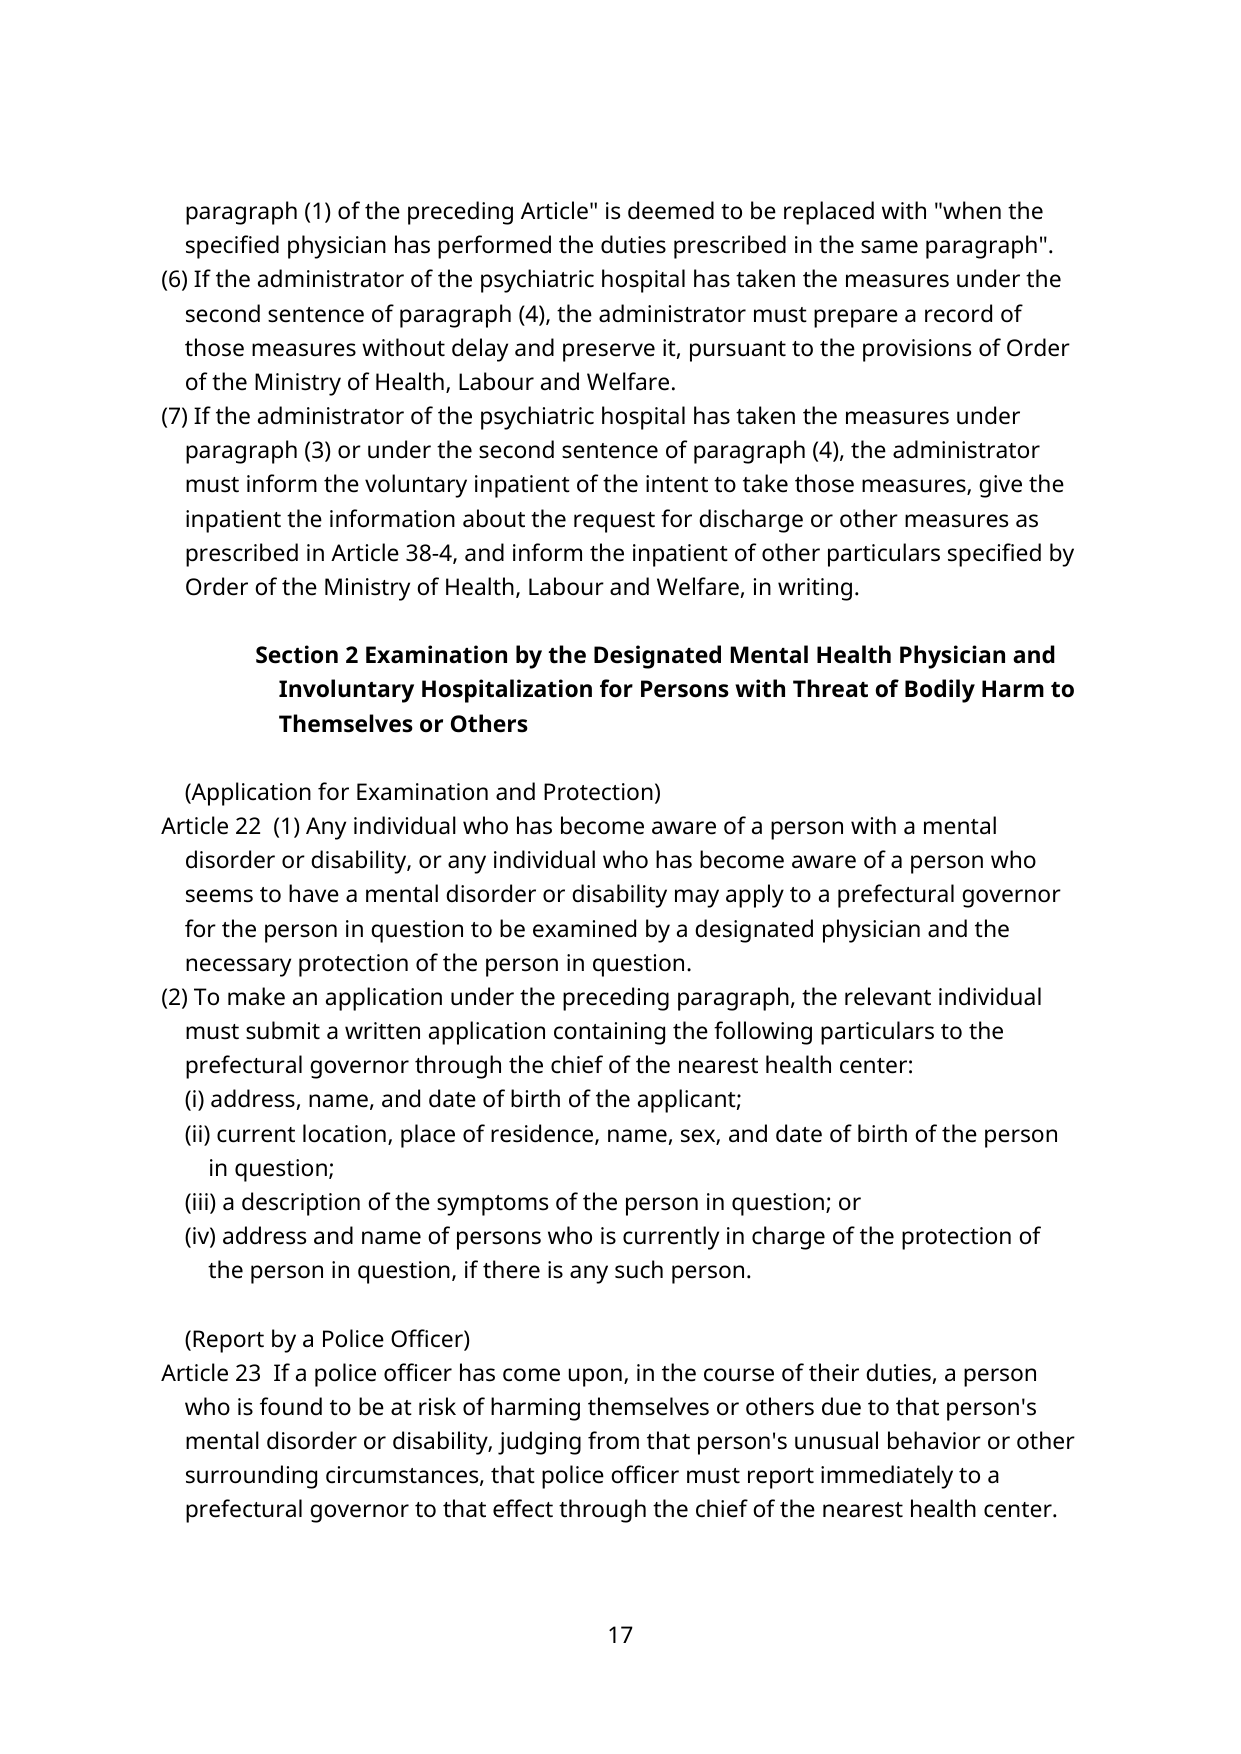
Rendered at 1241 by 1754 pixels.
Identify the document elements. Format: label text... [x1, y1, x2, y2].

text (iii) a description of the symptoms of the person in question; or [184, 1184, 1079, 1219]
text (6) If the administrator of the psychiatric hospital has taken the measures under the second sentence of paragraph (4), the administrator must prepare a record of those measures without delay and preserve it, pursuant to the provisions of Order of the Ministry of Health, Labour and Welfare. [161, 262, 1079, 399]
text (iv) address and name of persons who is currently in charge of the protection of the person in question, if there is any such person. [184, 1219, 1079, 1287]
text (Report by a Police Officer) [184, 1321, 1079, 1355]
text Section 2 Examination by the Designated Mental Health Physician and Involuntary Hospitalization for Persons with Threat of Bodily Harm to Themselves or Others [253, 638, 1079, 740]
text (ii) current location, place of residence, name, sex, and date of birth of the person in question; [184, 1116, 1079, 1184]
text (7) If the administrator of the psychiatric hospital has taken the measures under paragraph (3) or under the second sentence of paragraph (4), the administrator must inform the voluntary inpatient of the intent to take those measures, give the inpatient the information about the request for discharge or other measures as prescribed in Article 38-4, and inform the inpatient of other particulars specified by Order of the Ministry of Health, Labour and Welfare, in writing. [161, 399, 1079, 604]
text (i) address, name, and date of birth of the applicant; [184, 1082, 1079, 1116]
text Article 22 (1) Any individual who has become aware of a person with a mental disorder or disability, or any individual who has become aware of a person who seems to have a mental disorder or disability may apply to a prefectural governor for the person in question to be examined by a designated physician and the necessary protection of the person in question. [161, 809, 1079, 979]
text Article 23 If a police officer has come upon, in the course of their duties, a person who is found to be at risk of harming themselves or others due to that person's mental disorder or disability, judging from that person's unusual behavior or other surrounding circumstances, that police officer must report immediately to a prefectural governor to that effect through the chief of the nearest health center. [161, 1355, 1079, 1526]
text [161, 194, 1079, 262]
text (Application for Examination and Protection) [184, 774, 1079, 809]
text (2) To make an application under the preceding paragraph, the relevant individual must submit a written application containing the following particulars to the prefectural governor through the chief of the nearest health center: [161, 979, 1079, 1082]
